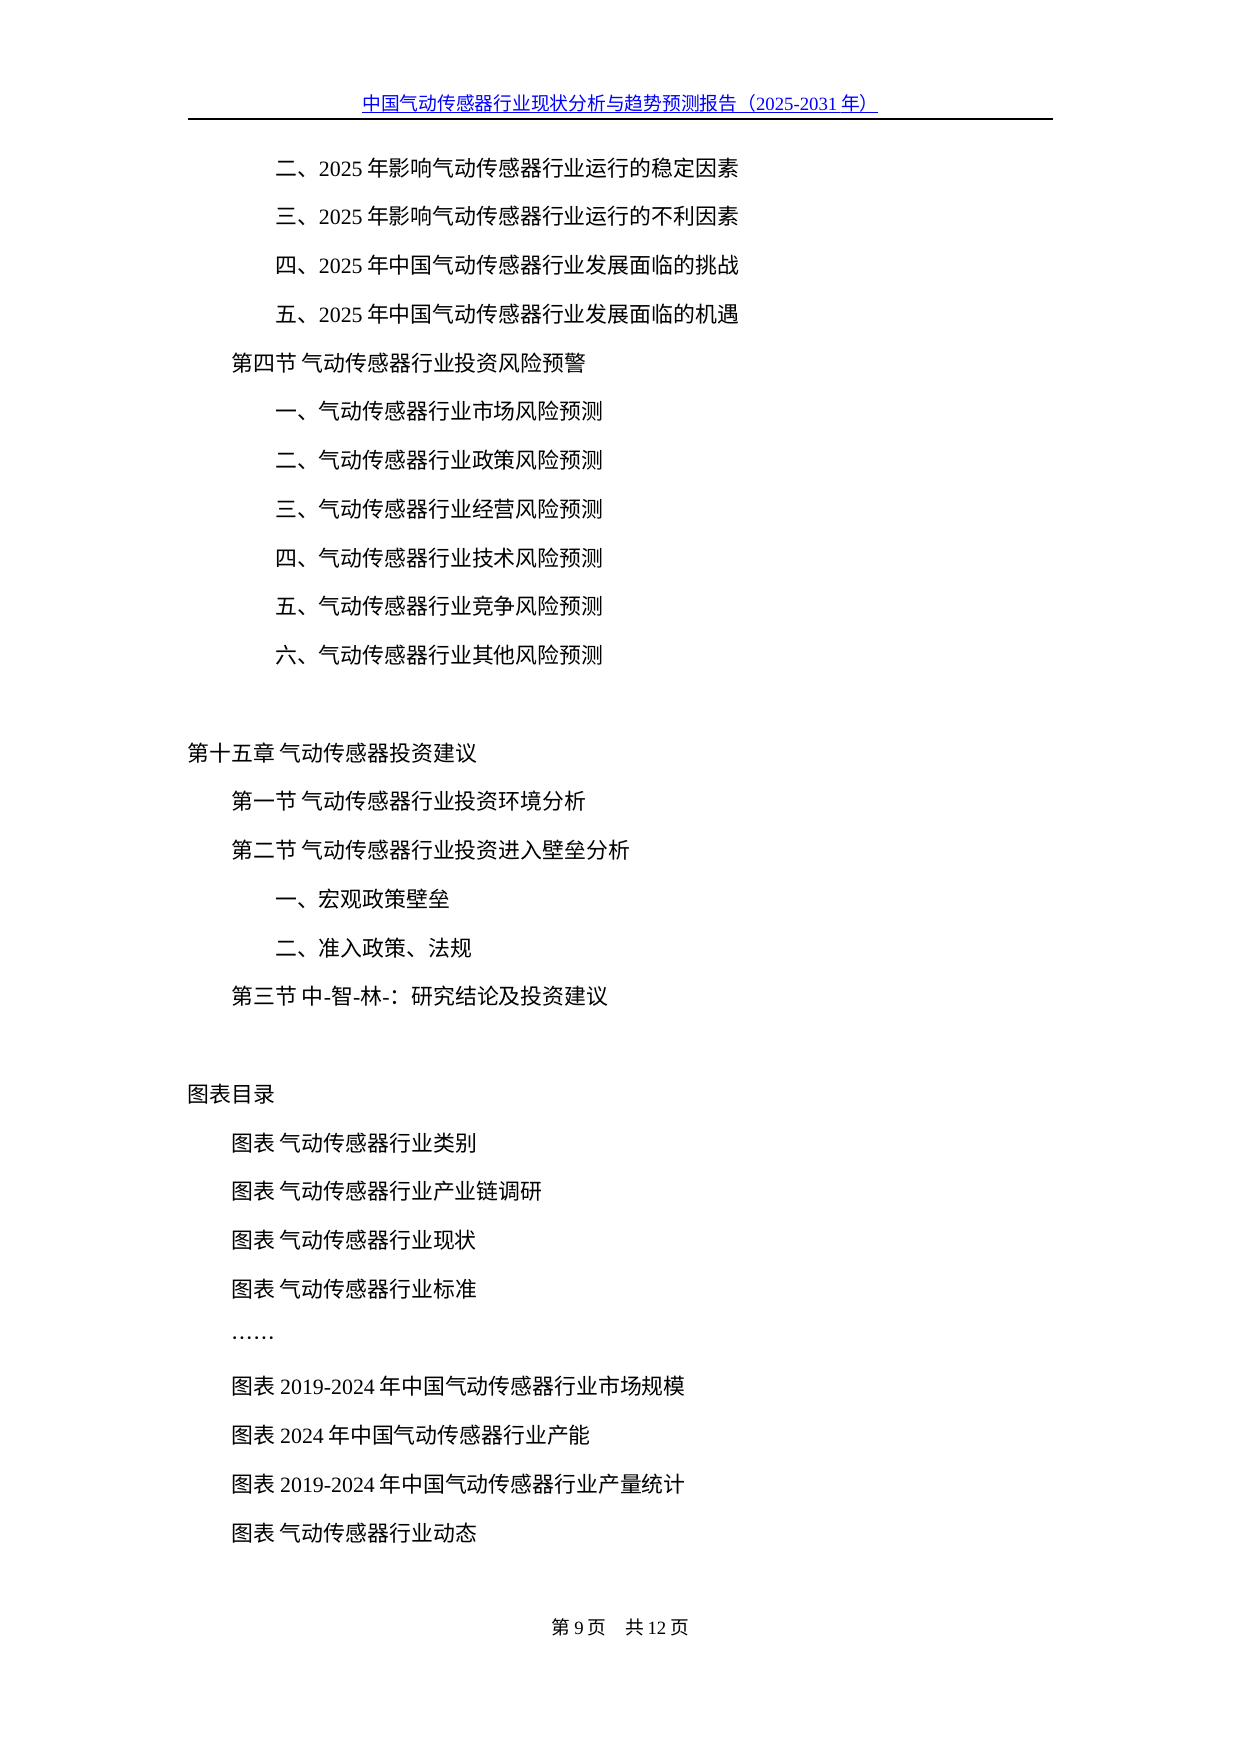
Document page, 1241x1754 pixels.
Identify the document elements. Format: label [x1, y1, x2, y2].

text [187, 150, 1053, 1548]
